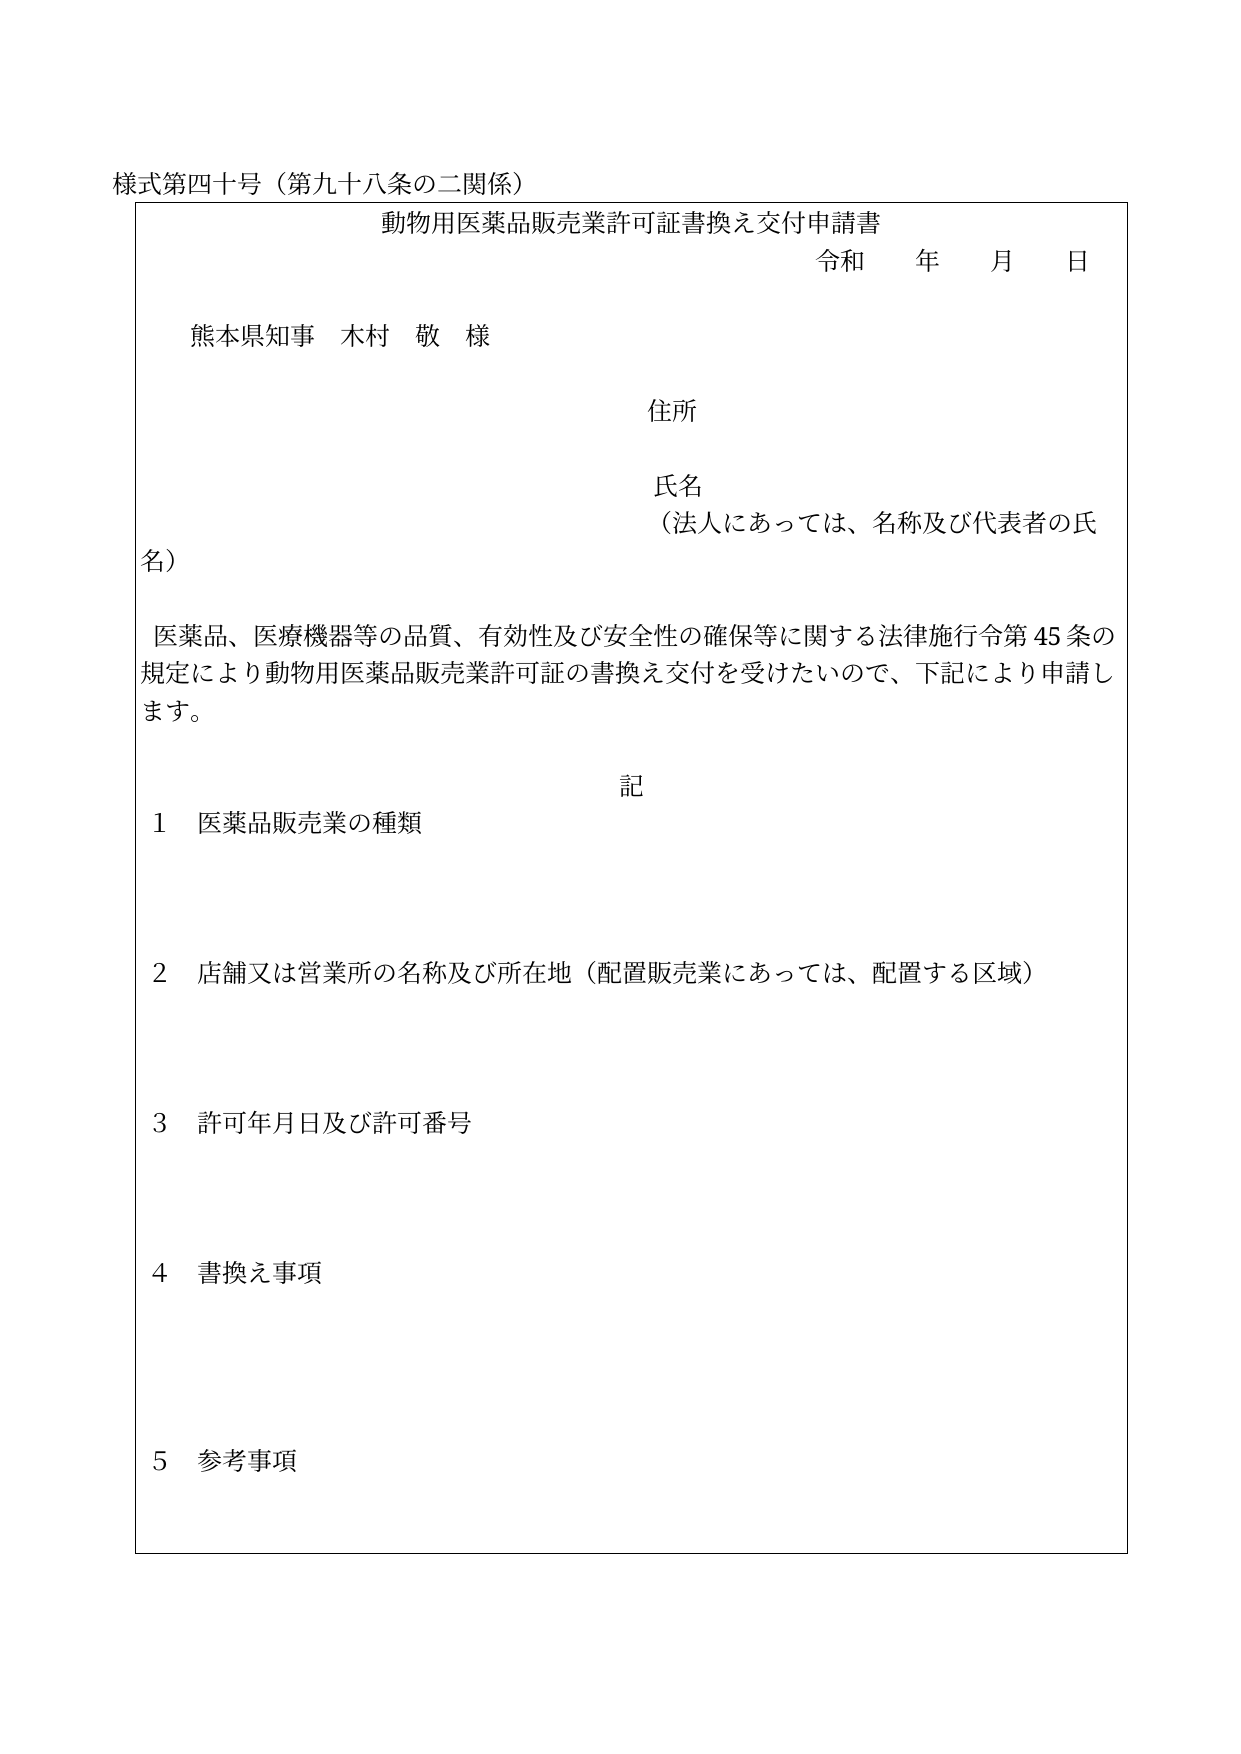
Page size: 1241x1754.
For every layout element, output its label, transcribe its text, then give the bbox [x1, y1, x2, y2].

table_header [136, 203, 1127, 1553]
text 様式第四十号（第九十八条の二関係） [112, 164, 1128, 202]
